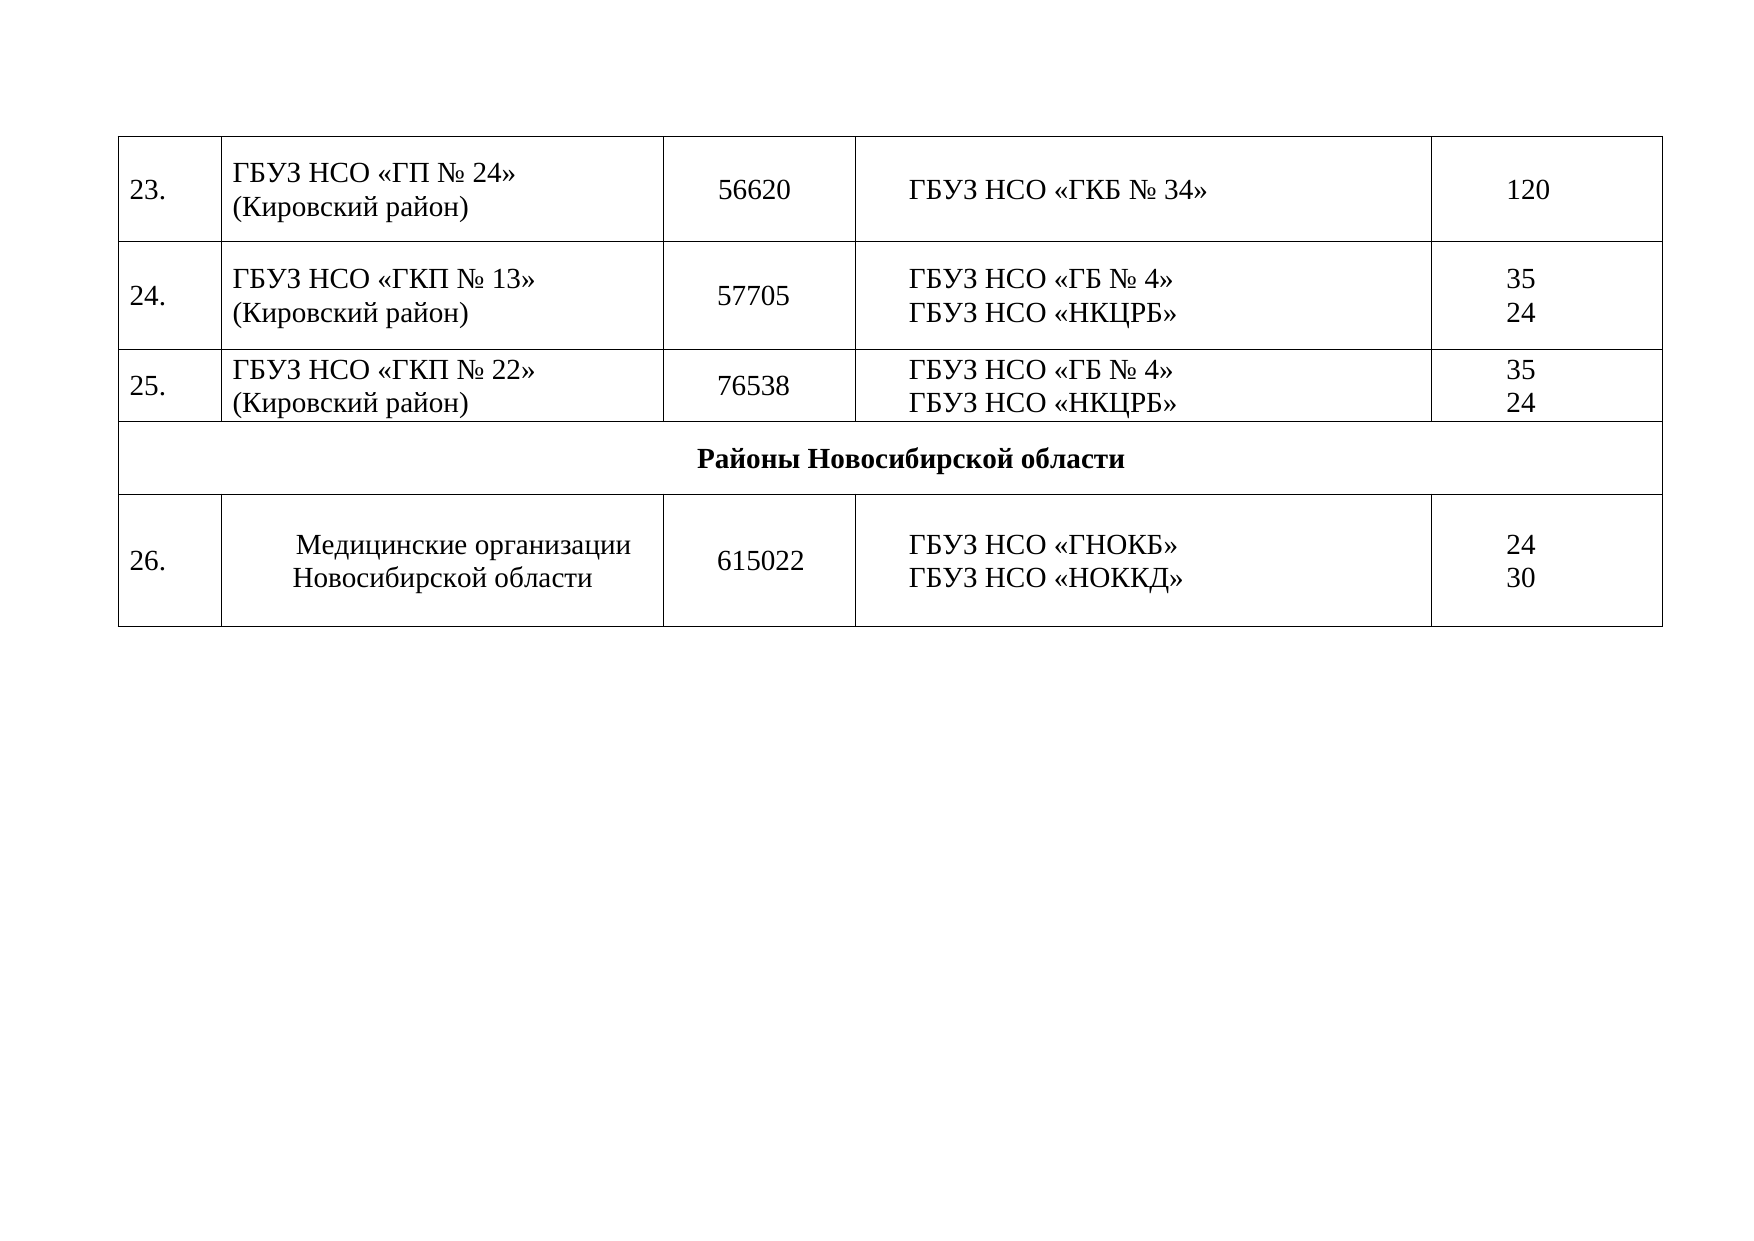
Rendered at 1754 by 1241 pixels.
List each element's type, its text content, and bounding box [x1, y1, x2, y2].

table_cell 57705 [664, 242, 855, 348]
table_cell ГБУЗ НСО «ГКП № 13» (Кировский район) [222, 242, 663, 348]
table_cell ГБУЗ НСО «ГБ № 4» ГБУЗ НСО «НКЦРБ» [856, 350, 1431, 421]
table_cell 24. [119, 242, 221, 348]
table_cell 56620 [664, 137, 855, 241]
table_cell ГБУЗ НСО «ГКП № 22» (Кировский район) [222, 350, 663, 421]
table_cell 25. [119, 350, 221, 421]
table_cell 35 24 [1432, 242, 1662, 348]
table_cell ГБУЗ НСО «ГНОКБ» ГБУЗ НСО «НОККД» [856, 495, 1431, 626]
table_cell Медицинские организации Новосибирской области [222, 495, 663, 626]
table_cell Районы Новосибирской области [119, 422, 1662, 493]
table_cell 26. [119, 495, 221, 626]
table_cell 23. [119, 137, 221, 241]
table_cell 24 30 [1432, 495, 1662, 626]
table_cell ГБУЗ НСО «ГКБ № 34» [856, 137, 1431, 241]
table_cell 615022 [664, 495, 855, 626]
table_cell 35 24 [1432, 350, 1662, 421]
table_cell 76538 [664, 350, 855, 421]
table_cell 120 [1432, 137, 1662, 241]
table_cell ГБУЗ НСО «ГП № 24» (Кировский район) [222, 137, 663, 241]
table_cell ГБУЗ НСО «ГБ № 4» ГБУЗ НСО «НКЦРБ» [856, 242, 1431, 348]
